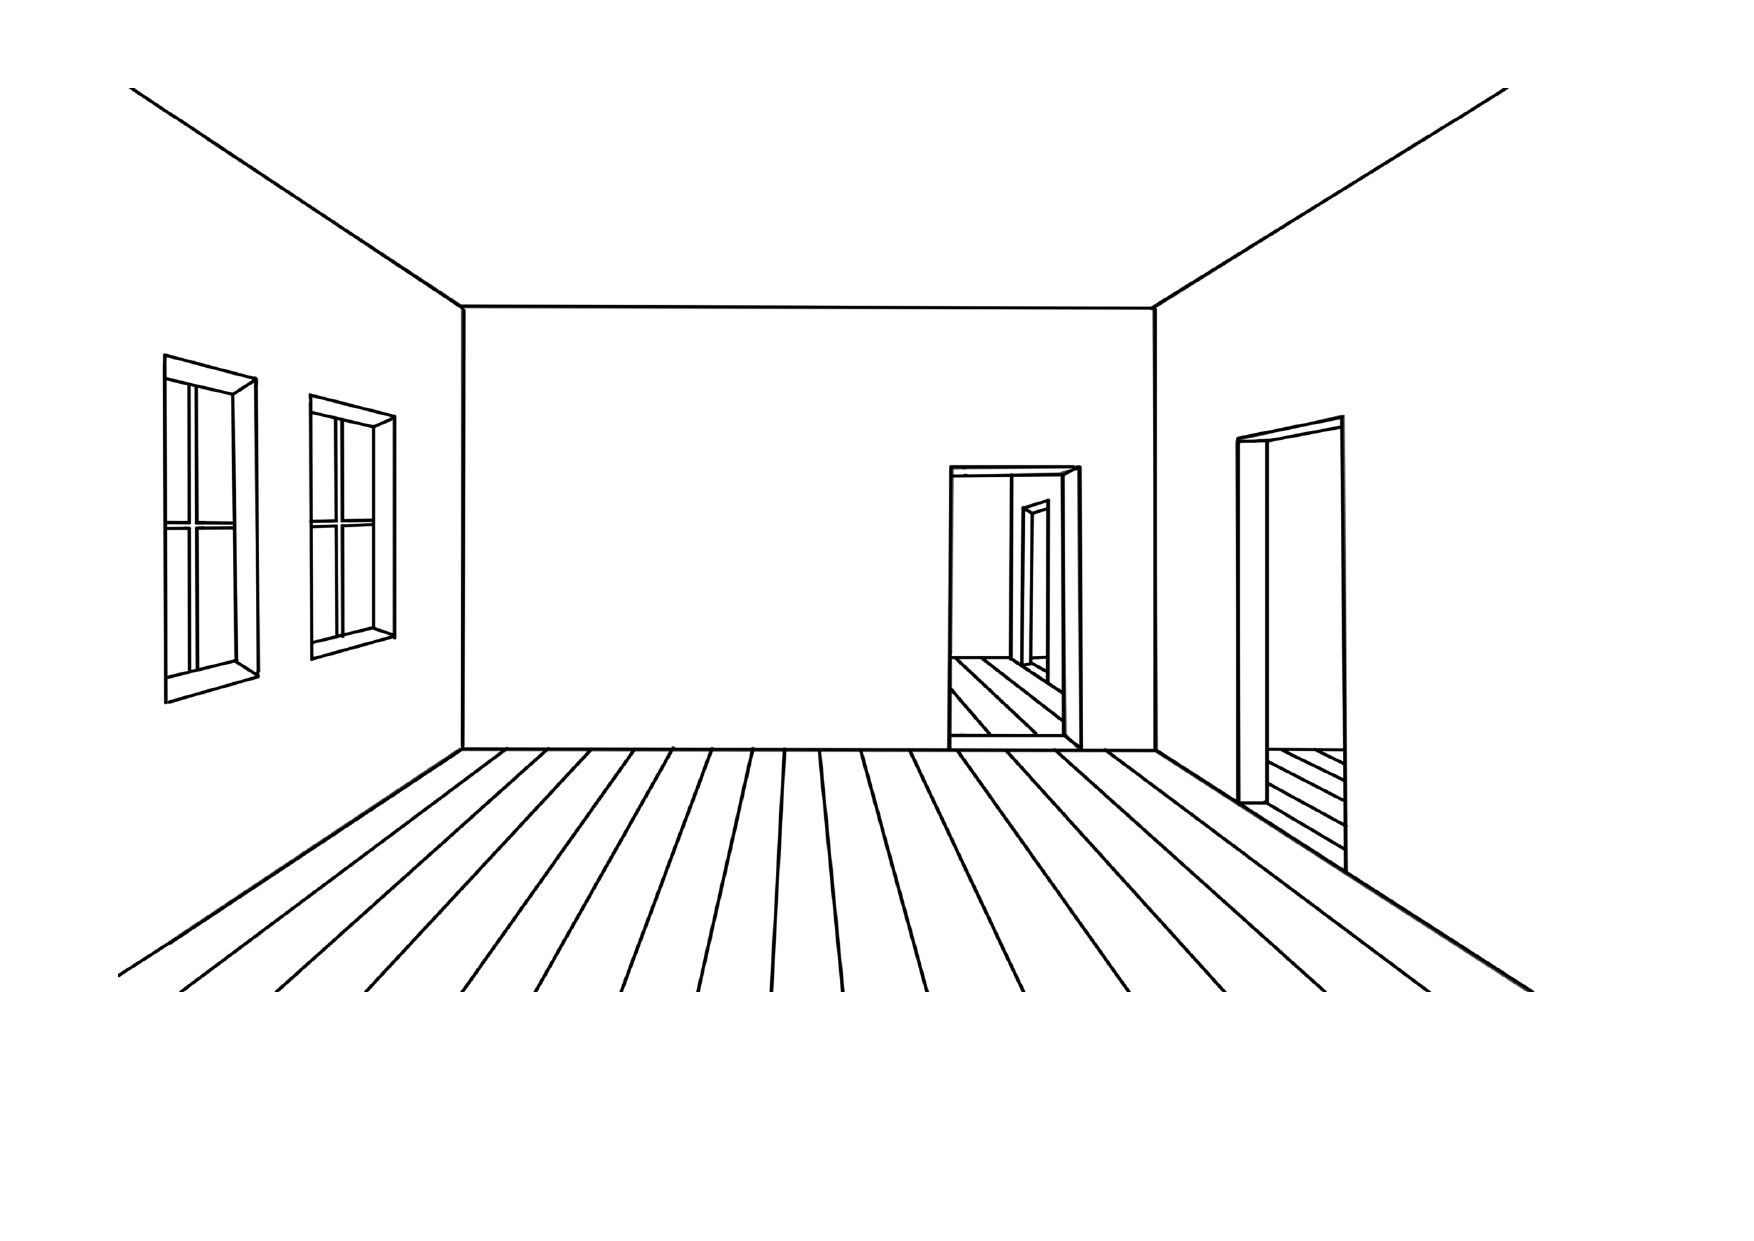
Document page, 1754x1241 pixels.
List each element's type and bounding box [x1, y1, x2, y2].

picture [118, 88, 1541, 992]
